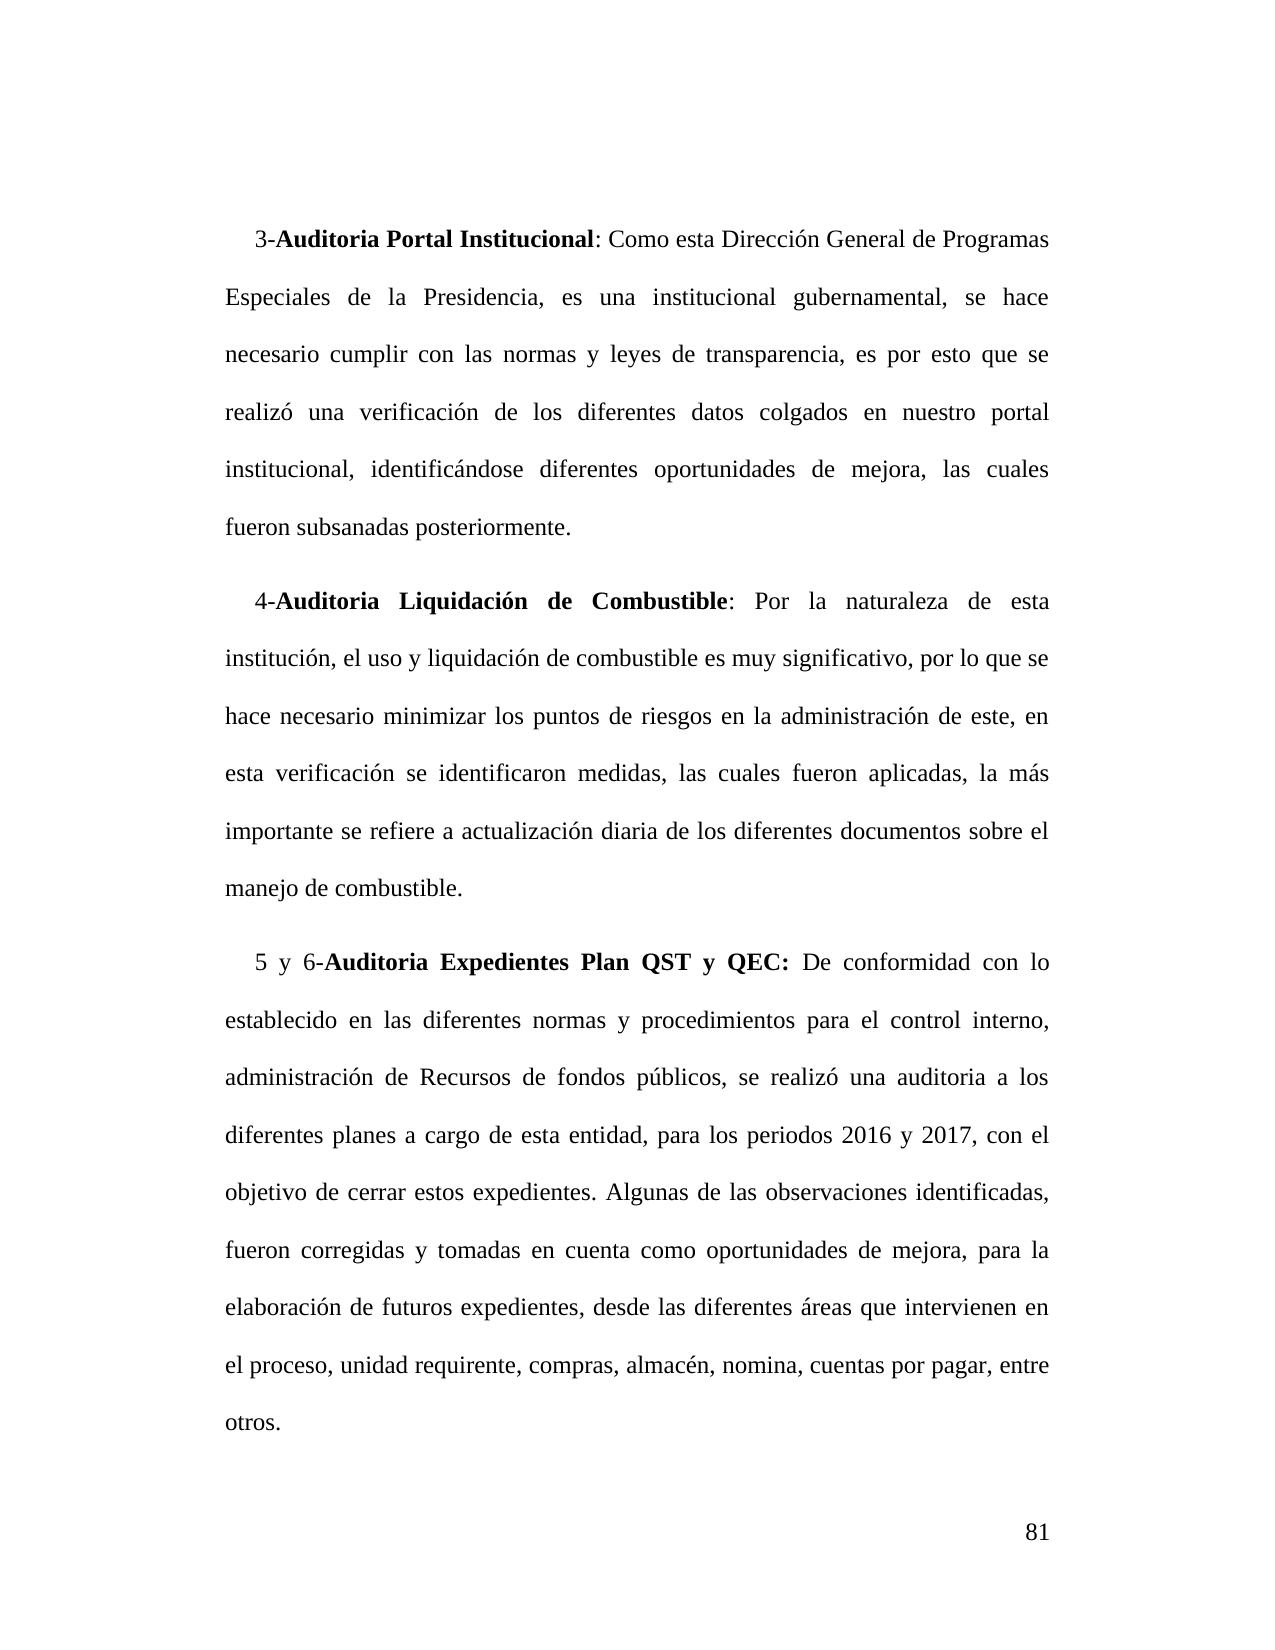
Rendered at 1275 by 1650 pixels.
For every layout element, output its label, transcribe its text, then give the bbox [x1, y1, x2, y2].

text 4-Auditoria Liquidación de Combustible: Por la naturaleza de esta institución, el uso y liquidación de combustible es muy significativo, por lo que se hace necesario minimizar los puntos de riesgos en la administración de este, en esta verificación se identificaron medidas, las cuales fueron aplicadas, la más importante se refiere a actualización diaria de los diferentes documentos sobre el manejo de combustible. [225, 586, 1050, 902]
text 3-Auditoria Portal Institucional: Como esta Dirección General de Programas Especiales de la Presidencia, es una institucional gubernamental, se hace necesario cumplir con las normas y leyes de transparencia, es por esto que se realizó una verificación de los diferentes datos colgados en nuestro portal institucional, identificándose diferentes oportunidades de mejora, las cuales fueron subsanadas posteriormente. [225, 224, 1050, 540]
text 5 y 6-Auditoria Expedientes Plan QST y QEC: De conformidad con lo establecido en las diferentes normas y procedimientos para el control interno, administración de Recursos de fondos públicos, se realizó una auditoria a los diferentes planes a cargo de esta entidad, para los periodos 2016 y 2017, con el objetivo de cerrar estos expedientes. Algunas de las observaciones identificadas, fueron corregidas y tomadas en cuenta como oportunidades de mejora, para la elaboración de futuros expedientes, desde las diferentes áreas que intervienen en el proceso, unidad requirente, compras, almacén, nomina, cuentas por pagar, entre otros. [225, 947, 1050, 1436]
